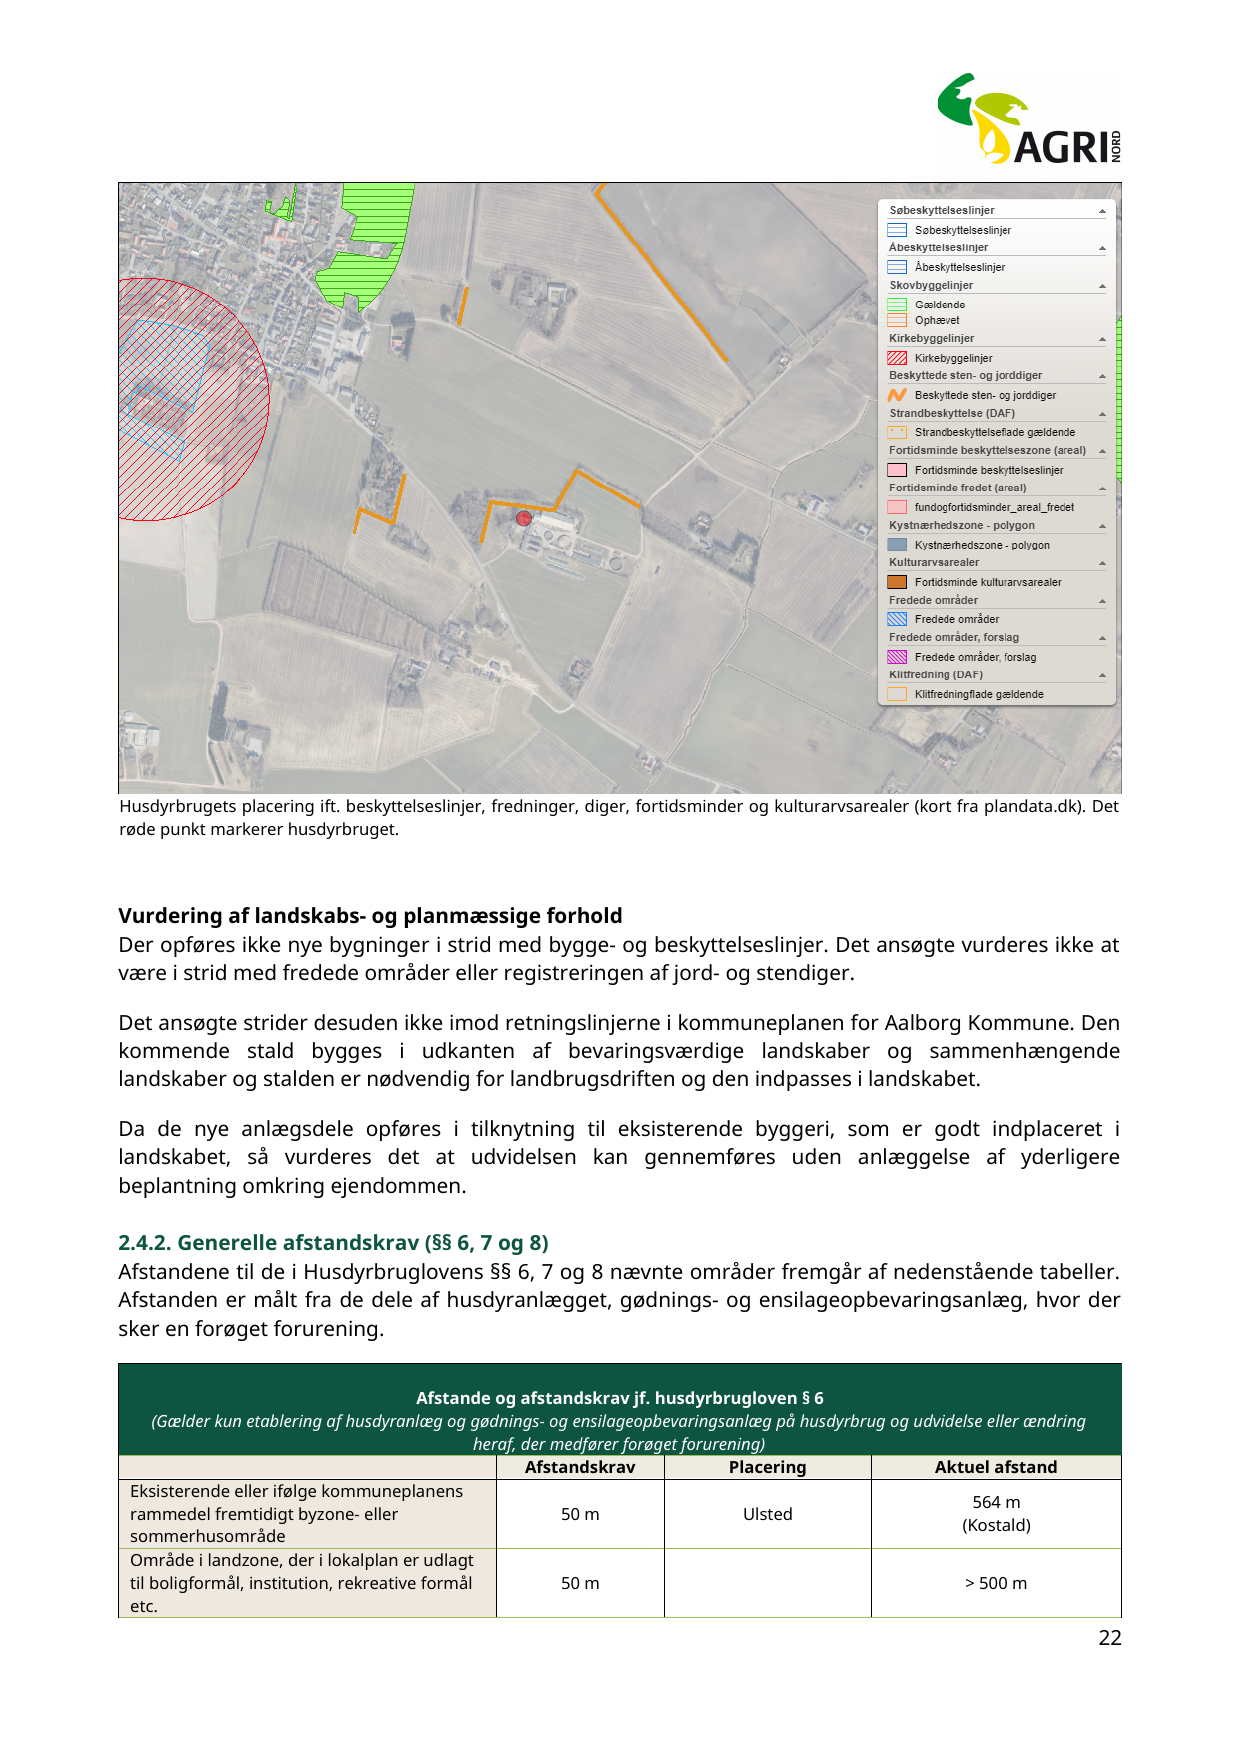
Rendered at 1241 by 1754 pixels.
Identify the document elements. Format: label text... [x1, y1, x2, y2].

text Det ansøgte strider desuden ikke imod retningslinjerne i kommuneplanen for Aalborg Kommune. Den kommende stald bygges i udkanten af bevaringsværdige landskaber og sammenhængende landskaber og stalden er nødvendig for landbrugsdriften og den indpasses i landskabet. [118, 1008, 1122, 1093]
table_cell 50 m [497, 1549, 664, 1617]
text Afstandene til de i Husdyrbruglovens §§ 6, 7 og 8 nævnte områder fremgår af nedenstående tabeller. Afstanden er målt fra de dele af husdyranlægget, gødnings- og ensilageopbevaringsanlæg, hvor der sker en forøget forurening. [118, 1257, 1122, 1342]
picture [119, 73, 1123, 794]
table_cell Husdyrbrugets placering ift. beskyttelseslinjer, fredninger, diger, fortidsminder og kulturarvsarealer (kort fra plandata.dk). Det røde punkt markerer husdyrbruget. [119, 794, 1122, 852]
table_cell Eksisterende eller ifølge kommuneplanens rammedel fremtidigt byzone- eller sommerhusområde [119, 1480, 496, 1548]
subtitle Vurdering af landskabs- og planmæssige forhold [118, 902, 1122, 930]
table_cell Placering [665, 1456, 871, 1478]
table_cell > 500 m [872, 1549, 1121, 1617]
table_cell [119, 1456, 496, 1478]
subtitle Generelle afstandskrav (§§ 6, 7 og 8) [118, 1228, 1122, 1257]
table_cell 50 m [497, 1480, 664, 1548]
table_cell Område i landzone, der i lokalplan er udlagt til boligformål, institution, rekreative formål etc. [119, 1549, 496, 1617]
table_cell Aktuel afstand [872, 1456, 1121, 1478]
table_cell 564 m (Kostald) [872, 1480, 1121, 1548]
text Der opføres ikke nye bygninger i strid med bygge- og beskyttelseslinjer. Det ansøgte vurderes ikke at være i strid med fredede områder eller registreringen af jord- og stendiger. [118, 930, 1122, 987]
table_cell [665, 1549, 871, 1617]
table_cell Afstandskrav [497, 1456, 664, 1478]
text Da de nye anlægsdele opføres i tilknytning til eksisterende byggeri, som er godt indplaceret i landskabet, så vurderes det at udvidelsen kan gennemføres uden anlæggelse af yderligere beplantning omkring ejendommen. [118, 1114, 1122, 1199]
table_header Afstande og afstandskrav jf. husdyrbrugloven § 6 (Gælder kun etablering af husdyranlæg og gødnings- og ensilageopbevaringsanlæg på husdyrbrug og udvidelse eller ændring heraf, der medfører forøget forurening) [119, 1364, 1122, 1455]
table_cell Ulsted [665, 1480, 871, 1548]
